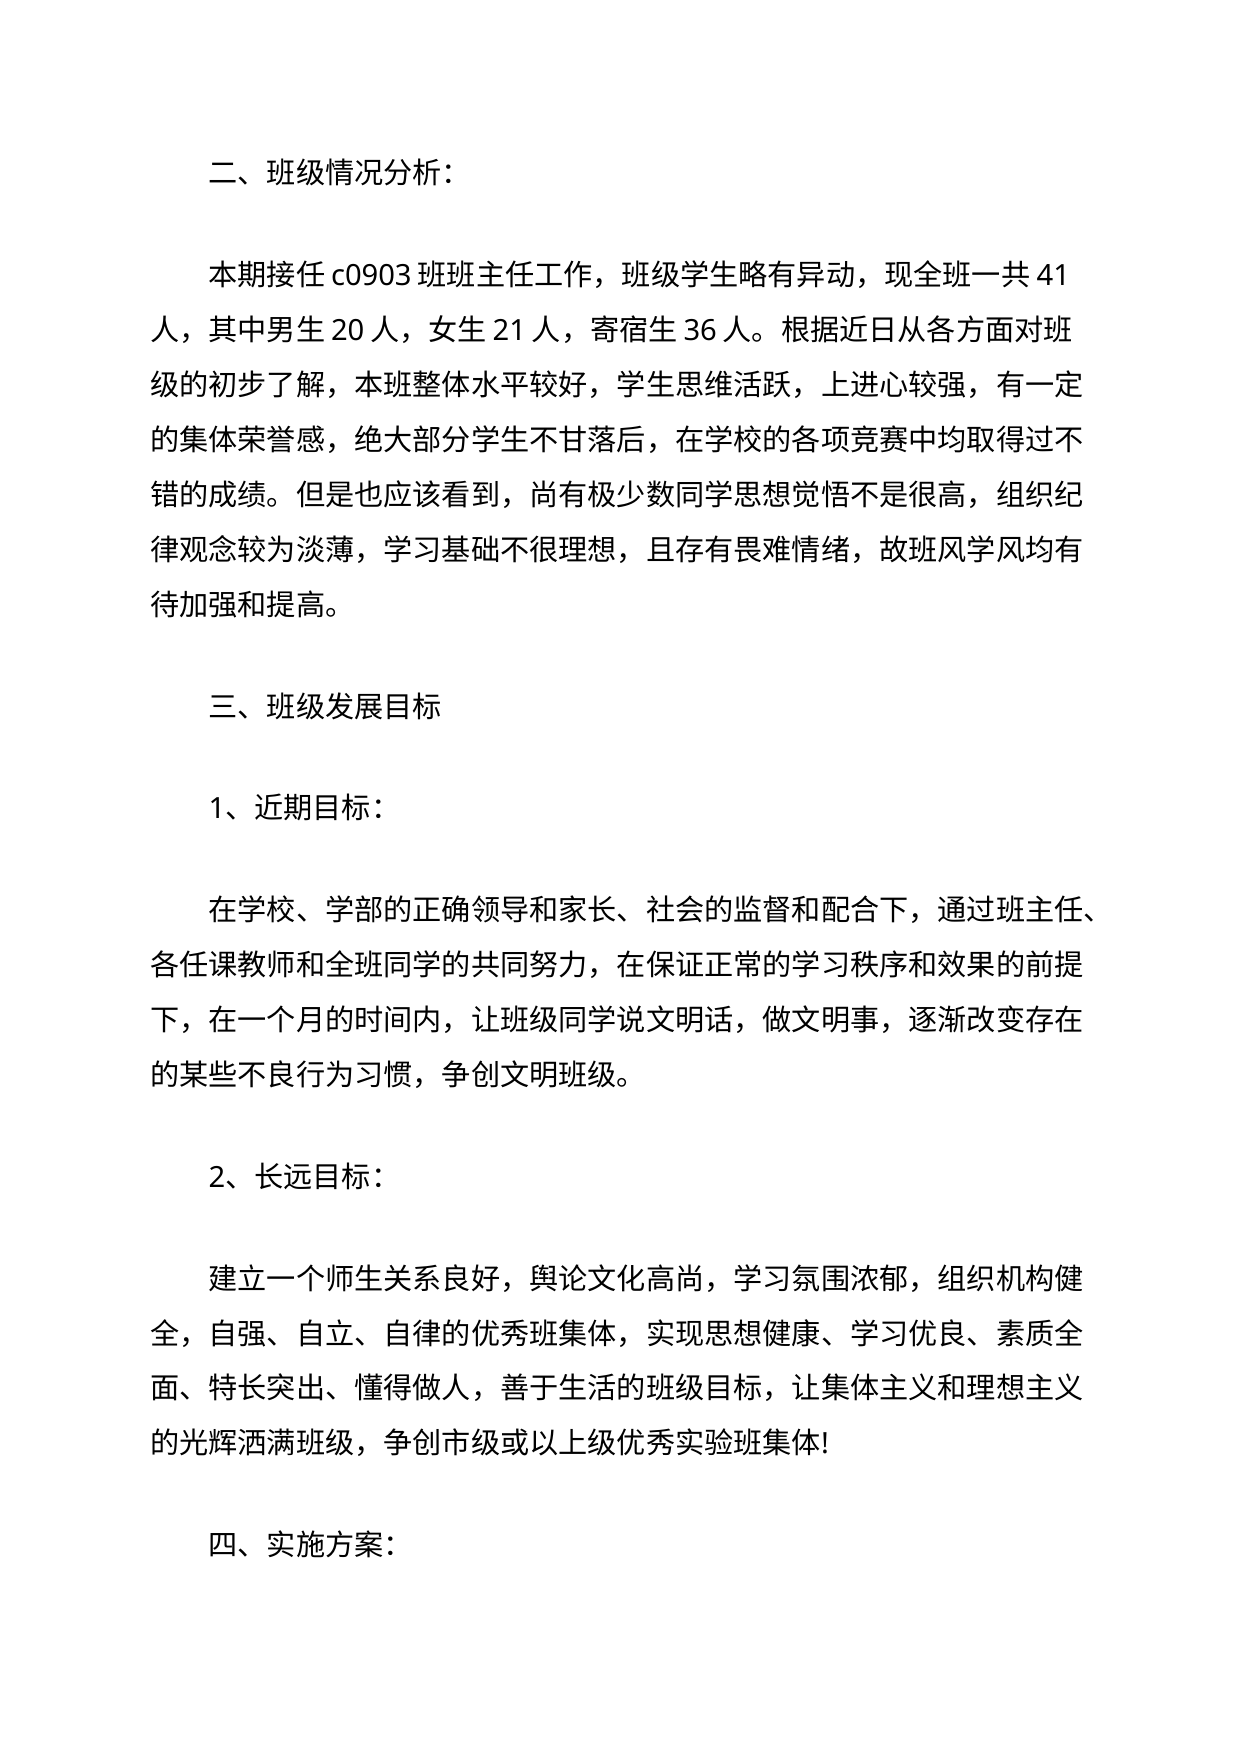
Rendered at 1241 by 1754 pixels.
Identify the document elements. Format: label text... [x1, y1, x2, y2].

text 1、近期目标： [150, 785, 1090, 827]
text 建立一个师生关系良好，舆论文化高尚，学习氛围浓郁，组织机构健全，自强、自立、自律的优秀班集体，实现思想健康、学习优良、素质全面、特长突出、懂得做人，善于生活的班级目标，让集体主义和理想主义的光辉洒满班级，争创市级或以上级优秀实验班集体! [150, 1255, 1090, 1462]
text 四、实施方案： [150, 1522, 1090, 1564]
text 本期接任c0903班班主任工作，班级学生略有异动，现全班一共 41人，其中男生20人，女生21人，寄宿生36人。根据近日从各方面对班级的初步了解，本班整体水平较好，学生思维活跃，上进心较强，有一定的集体荣誉感，绝大部分学生不甘落后，在学校的各项竞赛中均取得过不错的成绩。但是也应该看到，尚有极少数同学思想觉悟不是很高，组织纪律观念较为淡薄，学习基础不很理想，且存有畏难情绪，故班风学风均有待加强和提高。 [150, 252, 1090, 624]
text 二、班级情况分析： [150, 150, 1090, 192]
text 三、班级发展目标 [150, 683, 1090, 725]
text 在学校、学部的正确领导和家长、社会的监督和配合下，通过班主任、各任课教师和全班同学的共同努力，在保证正常的学习秩序和效果的前提下，在一个月的时间内，让班级同学说文明话，做文明事，逐渐改变存在的某些不良行为习惯，争创文明班级。 [150, 887, 1090, 1094]
text 2、长远目标： [150, 1153, 1090, 1196]
